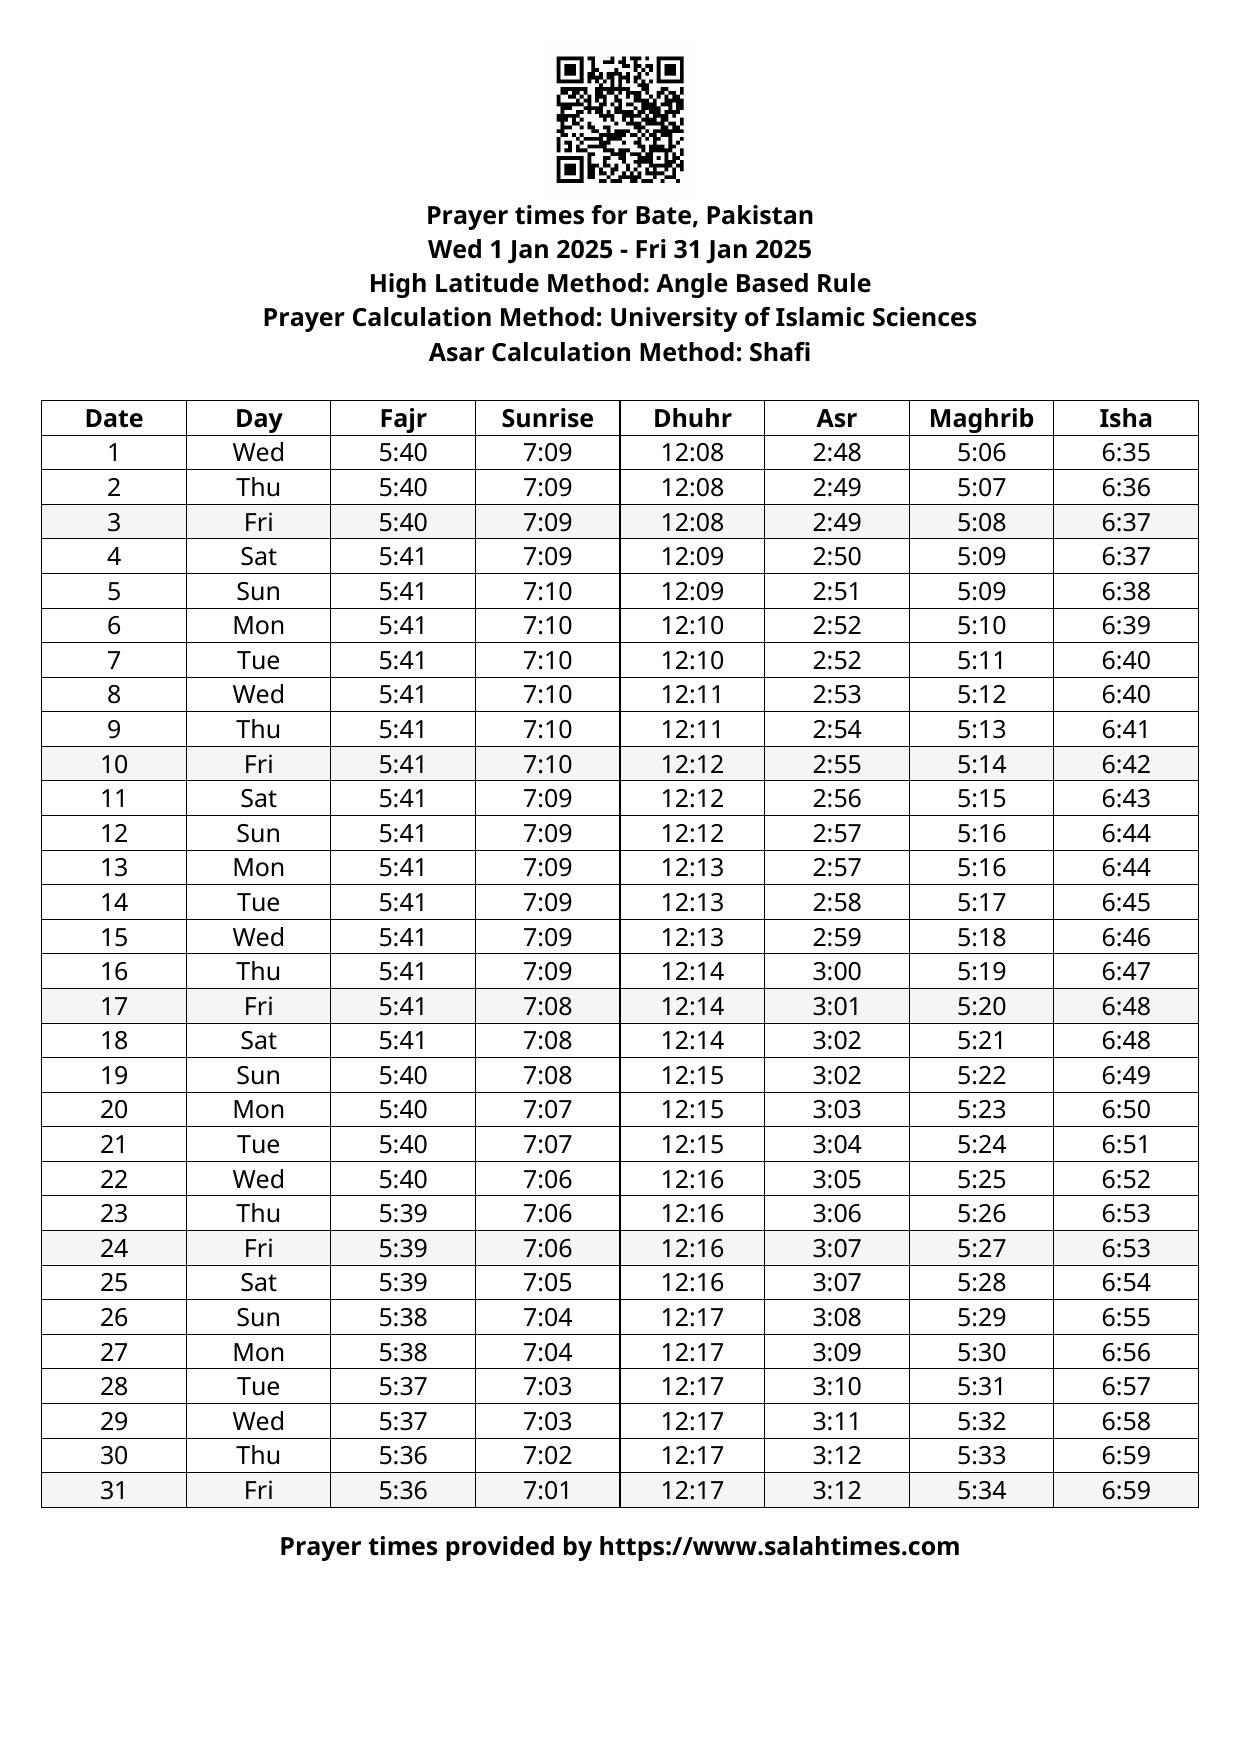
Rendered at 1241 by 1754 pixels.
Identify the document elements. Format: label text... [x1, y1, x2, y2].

table_cell 27 [42, 1335, 186, 1368]
table_cell 3:08 [765, 1300, 909, 1334]
table_cell Mon [187, 609, 330, 642]
text Asar Calculation Method: Shafi [42, 334, 1198, 368]
table_cell 5:40 [331, 1162, 475, 1195]
table_cell 7:06 [476, 1162, 619, 1195]
table_cell 2:52 [765, 643, 909, 677]
table_cell Wed [187, 920, 330, 953]
table_cell 12:17 [621, 1369, 764, 1403]
table_cell Sun [187, 1058, 330, 1092]
table_cell 6:53 [1054, 1231, 1198, 1264]
table_cell 5:41 [331, 643, 475, 677]
table_cell 3:12 [765, 1439, 909, 1472]
table_cell 5:37 [331, 1369, 475, 1403]
table_cell 7:03 [476, 1369, 619, 1403]
table_cell 12:15 [621, 1093, 764, 1126]
table_cell 7:10 [476, 609, 619, 642]
table_cell 6:59 [1054, 1439, 1198, 1472]
table_header Dhuhr [621, 401, 764, 434]
table_cell 5:23 [910, 1093, 1053, 1126]
table_cell 3:06 [765, 1196, 909, 1230]
table_cell 1 [42, 436, 186, 469]
table_cell 5:34 [910, 1473, 1053, 1507]
table_cell 7:06 [476, 1196, 619, 1230]
table_cell 5:41 [331, 574, 475, 607]
table_cell Sat [187, 539, 330, 573]
table_cell 12:10 [621, 609, 764, 642]
table_cell 6:48 [1054, 1024, 1198, 1057]
table_cell 5:13 [910, 712, 1053, 746]
table_cell 7:10 [476, 712, 619, 746]
table_cell 5:38 [331, 1335, 475, 1368]
table_cell 17 [42, 989, 186, 1022]
table_cell 5:24 [910, 1127, 1053, 1161]
table_cell 5:31 [910, 1369, 1053, 1403]
table_cell 5:21 [910, 1024, 1053, 1057]
table_cell 7:09 [476, 851, 619, 884]
table_cell 3:04 [765, 1127, 909, 1161]
table_cell 5:41 [331, 747, 475, 780]
table_header Sunrise [476, 401, 619, 434]
table_cell 12 [42, 816, 186, 849]
table_cell 12:09 [621, 574, 764, 607]
table_cell Sun [187, 816, 330, 849]
table_cell 7:07 [476, 1093, 619, 1126]
table_cell 6:55 [1054, 1300, 1198, 1334]
table_cell 12:17 [621, 1439, 764, 1472]
table_cell 12:17 [621, 1335, 764, 1368]
table_cell 6:35 [1054, 436, 1198, 469]
table_cell 6:39 [1054, 609, 1198, 642]
table_cell 2:56 [765, 781, 909, 815]
table_cell 6:37 [1054, 539, 1198, 573]
table_cell 25 [42, 1266, 186, 1299]
table_cell 2:55 [765, 747, 909, 780]
table_cell 2 [42, 470, 186, 504]
table_cell Fri [187, 505, 330, 538]
table_cell Sat [187, 781, 330, 815]
table_cell 12:14 [621, 1024, 764, 1057]
table_cell 5:41 [331, 678, 475, 711]
text Prayer times provided by https://www.salahtimes.com [42, 1528, 1198, 1563]
text High Latitude Method: Angle Based Rule [42, 266, 1198, 300]
text Prayer Calculation Method: University of Islamic Sciences [42, 300, 1198, 334]
table_cell 5:41 [331, 781, 475, 815]
table_cell 6:58 [1054, 1404, 1198, 1437]
table_cell 13 [42, 851, 186, 884]
table_cell 12:16 [621, 1162, 764, 1195]
table_cell 5:09 [910, 574, 1053, 607]
table_cell 5:14 [910, 747, 1053, 780]
table_header Day [187, 401, 330, 434]
table_cell 30 [42, 1439, 186, 1472]
table_cell 12:17 [621, 1300, 764, 1334]
table_cell Fri [187, 747, 330, 780]
table_cell 2:48 [765, 436, 909, 469]
table_cell 12:14 [621, 989, 764, 1022]
table_cell 5 [42, 574, 186, 607]
table_cell 6:48 [1054, 989, 1198, 1022]
table_cell 21 [42, 1127, 186, 1161]
table_cell 7:01 [476, 1473, 619, 1507]
table_cell 12:16 [621, 1196, 764, 1230]
table_cell 7:10 [476, 747, 619, 780]
table_cell 5:10 [910, 609, 1053, 642]
table_cell 6:40 [1054, 643, 1198, 677]
table_cell 2:54 [765, 712, 909, 746]
table_cell 6:44 [1054, 851, 1198, 884]
table_cell 5:38 [331, 1300, 475, 1334]
table_cell 19 [42, 1058, 186, 1092]
table_cell 6:37 [1054, 505, 1198, 538]
table_cell 2:58 [765, 885, 909, 919]
table_cell 5:27 [910, 1231, 1053, 1264]
table_cell Mon [187, 1093, 330, 1126]
table_cell Mon [187, 1335, 330, 1368]
table_cell 12:12 [621, 816, 764, 849]
table_cell 5:33 [910, 1439, 1053, 1472]
table_cell Wed [187, 678, 330, 711]
table_cell 12:10 [621, 643, 764, 677]
table_cell 12:14 [621, 954, 764, 988]
table_cell Wed [187, 1162, 330, 1195]
table_cell 7:08 [476, 989, 619, 1022]
table_cell 5:40 [331, 436, 475, 469]
table_cell 2:57 [765, 816, 909, 849]
table_cell 3:02 [765, 1058, 909, 1092]
table_cell 7:09 [476, 781, 619, 815]
table_cell 16 [42, 954, 186, 988]
table_cell 14 [42, 885, 186, 919]
table_cell Wed [187, 1404, 330, 1437]
table_cell 5:41 [331, 1024, 475, 1057]
table_cell 5:41 [331, 954, 475, 988]
table_cell 3:12 [765, 1473, 909, 1507]
table_cell 12:15 [621, 1058, 764, 1092]
table_cell 5:40 [331, 505, 475, 538]
table_cell 7:08 [476, 1058, 619, 1092]
table_cell 5:11 [910, 643, 1053, 677]
table_cell 22 [42, 1162, 186, 1195]
table_cell 5:39 [331, 1266, 475, 1299]
table_cell Sun [187, 1300, 330, 1334]
table_header Maghrib [910, 401, 1053, 434]
table_cell 7:10 [476, 678, 619, 711]
table_cell 3:07 [765, 1266, 909, 1299]
table_cell 15 [42, 920, 186, 953]
table_cell 11 [42, 781, 186, 815]
table_cell 12:12 [621, 781, 764, 815]
table_cell 7:09 [476, 954, 619, 988]
table_cell 7:10 [476, 574, 619, 607]
table_cell Sat [187, 1024, 330, 1057]
table_cell 23 [42, 1196, 186, 1230]
table_cell 5:30 [910, 1335, 1053, 1368]
table_cell 6:57 [1054, 1369, 1198, 1403]
table_cell 5:25 [910, 1162, 1053, 1195]
table_cell 7:09 [476, 920, 619, 953]
table_cell 5:26 [910, 1196, 1053, 1230]
table_cell 6:41 [1054, 712, 1198, 746]
table_cell 31 [42, 1473, 186, 1507]
table_cell Thu [187, 1196, 330, 1230]
table_cell 7:09 [476, 436, 619, 469]
table_cell 2:49 [765, 505, 909, 538]
table_cell 6 [42, 609, 186, 642]
table_cell 12:12 [621, 747, 764, 780]
table_cell 6:50 [1054, 1093, 1198, 1126]
table_cell 2:50 [765, 539, 909, 573]
table_cell Thu [187, 712, 330, 746]
table_cell 3 [42, 505, 186, 538]
table_cell 9 [42, 712, 186, 746]
table_cell 2:52 [765, 609, 909, 642]
table_cell 7:07 [476, 1127, 619, 1161]
table_cell 7:05 [476, 1266, 619, 1299]
table_cell 6:59 [1054, 1473, 1198, 1507]
table_cell 24 [42, 1231, 186, 1264]
table_cell 12:16 [621, 1266, 764, 1299]
table_cell 5:39 [331, 1231, 475, 1264]
table_cell 7 [42, 643, 186, 677]
table_cell 5:12 [910, 678, 1053, 711]
table_cell Tue [187, 1127, 330, 1161]
table_cell 12:17 [621, 1404, 764, 1437]
table_cell 6:54 [1054, 1266, 1198, 1299]
table_cell 3:11 [765, 1404, 909, 1437]
table_cell Thu [187, 470, 330, 504]
table_cell 6:56 [1054, 1335, 1198, 1368]
table_cell 5:07 [910, 470, 1053, 504]
table_cell 5:41 [331, 712, 475, 746]
table_cell 5:40 [331, 470, 475, 504]
table_cell 5:41 [331, 885, 475, 919]
text Prayer times for Bate, Pakistan [42, 198, 1198, 232]
table_cell 6:38 [1054, 574, 1198, 607]
table_cell 5:39 [331, 1196, 475, 1230]
table_cell Fri [187, 1473, 330, 1507]
picture [542, 41, 699, 198]
table_cell 5:16 [910, 851, 1053, 884]
table_cell Fri [187, 989, 330, 1022]
table_cell 5:36 [331, 1439, 475, 1472]
table_cell 12:11 [621, 678, 764, 711]
table_cell 12:15 [621, 1127, 764, 1161]
table_cell 2:51 [765, 574, 909, 607]
table_cell 6:40 [1054, 678, 1198, 711]
table_cell 5:40 [331, 1058, 475, 1092]
table_cell 5:29 [910, 1300, 1053, 1334]
table_cell 7:09 [476, 470, 619, 504]
table_cell Tue [187, 643, 330, 677]
table_cell 7:09 [476, 539, 619, 573]
text Wed 1 Jan 2025 - Fri 31 Jan 2025 [42, 232, 1198, 266]
table_cell 6:53 [1054, 1196, 1198, 1230]
table_cell 5:08 [910, 505, 1053, 538]
table_cell 6:49 [1054, 1058, 1198, 1092]
table_cell 18 [42, 1024, 186, 1057]
table_cell Mon [187, 851, 330, 884]
table_cell 5:40 [331, 1093, 475, 1126]
table_cell 12:17 [621, 1473, 764, 1507]
table_cell 3:10 [765, 1369, 909, 1403]
table_cell 5:22 [910, 1058, 1053, 1092]
table_header Isha [1054, 401, 1198, 434]
table_cell 6:45 [1054, 885, 1198, 919]
table_cell 7:09 [476, 816, 619, 849]
table_cell 5:15 [910, 781, 1053, 815]
table_cell 7:04 [476, 1300, 619, 1334]
table_cell Wed [187, 436, 330, 469]
table_cell 7:04 [476, 1335, 619, 1368]
table_cell 12:09 [621, 539, 764, 573]
table_cell 6:42 [1054, 747, 1198, 780]
table_cell 3:09 [765, 1335, 909, 1368]
table_cell 2:57 [765, 851, 909, 884]
table_cell 5:40 [331, 1127, 475, 1161]
table_cell 5:20 [910, 989, 1053, 1022]
table_cell 7:08 [476, 1024, 619, 1057]
table_cell Thu [187, 1439, 330, 1472]
table_cell 5:41 [331, 539, 475, 573]
table_cell Sun [187, 574, 330, 607]
table_cell 5:37 [331, 1404, 475, 1437]
table_cell 3:01 [765, 989, 909, 1022]
table_cell 6:52 [1054, 1162, 1198, 1195]
table_cell 5:17 [910, 885, 1053, 919]
table_cell 7:03 [476, 1404, 619, 1437]
table_cell 20 [42, 1093, 186, 1126]
table_cell 12:11 [621, 712, 764, 746]
table_cell 2:59 [765, 920, 909, 953]
table_cell 5:41 [331, 989, 475, 1022]
table_cell 5:41 [331, 851, 475, 884]
table_cell 5:28 [910, 1266, 1053, 1299]
table_cell Tue [187, 885, 330, 919]
table_cell 6:43 [1054, 781, 1198, 815]
table_cell 12:16 [621, 1231, 764, 1264]
table_cell 29 [42, 1404, 186, 1437]
table_cell 5:09 [910, 539, 1053, 573]
table_cell Thu [187, 954, 330, 988]
table_cell 8 [42, 678, 186, 711]
table_header Fajr [331, 401, 475, 434]
table_cell 6:51 [1054, 1127, 1198, 1161]
table_cell 12:08 [621, 470, 764, 504]
table_header Asr [765, 401, 909, 434]
table_cell 5:36 [331, 1473, 475, 1507]
table_cell 10 [42, 747, 186, 780]
table_cell Tue [187, 1369, 330, 1403]
table_cell 26 [42, 1300, 186, 1334]
table_cell 7:09 [476, 505, 619, 538]
table_cell 6:36 [1054, 470, 1198, 504]
table_cell 3:00 [765, 954, 909, 988]
table_cell Sat [187, 1266, 330, 1299]
table_cell 5:41 [331, 816, 475, 849]
table_cell 5:18 [910, 920, 1053, 953]
table_header Date [42, 401, 186, 434]
table_cell 7:09 [476, 885, 619, 919]
table_cell 5:32 [910, 1404, 1053, 1437]
table_cell 7:10 [476, 643, 619, 677]
table_cell 12:13 [621, 885, 764, 919]
table_cell 28 [42, 1369, 186, 1403]
table_cell 7:06 [476, 1231, 619, 1264]
table_cell 6:44 [1054, 816, 1198, 849]
table_cell 4 [42, 539, 186, 573]
table_cell 12:08 [621, 505, 764, 538]
table_cell 12:13 [621, 851, 764, 884]
table_cell 12:13 [621, 920, 764, 953]
table_cell 3:03 [765, 1093, 909, 1126]
table_cell 7:02 [476, 1439, 619, 1472]
table_cell 5:06 [910, 436, 1053, 469]
table_cell 3:07 [765, 1231, 909, 1264]
table_cell 3:02 [765, 1024, 909, 1057]
table_cell 2:49 [765, 470, 909, 504]
table_cell 5:19 [910, 954, 1053, 988]
table_cell 6:47 [1054, 954, 1198, 988]
table_cell 6:46 [1054, 920, 1198, 953]
table_cell 5:16 [910, 816, 1053, 849]
table_cell 5:41 [331, 609, 475, 642]
table_cell 3:05 [765, 1162, 909, 1195]
table_cell 5:41 [331, 920, 475, 953]
table_cell 2:53 [765, 678, 909, 711]
table_cell 12:08 [621, 436, 764, 469]
table_cell Fri [187, 1231, 330, 1264]
